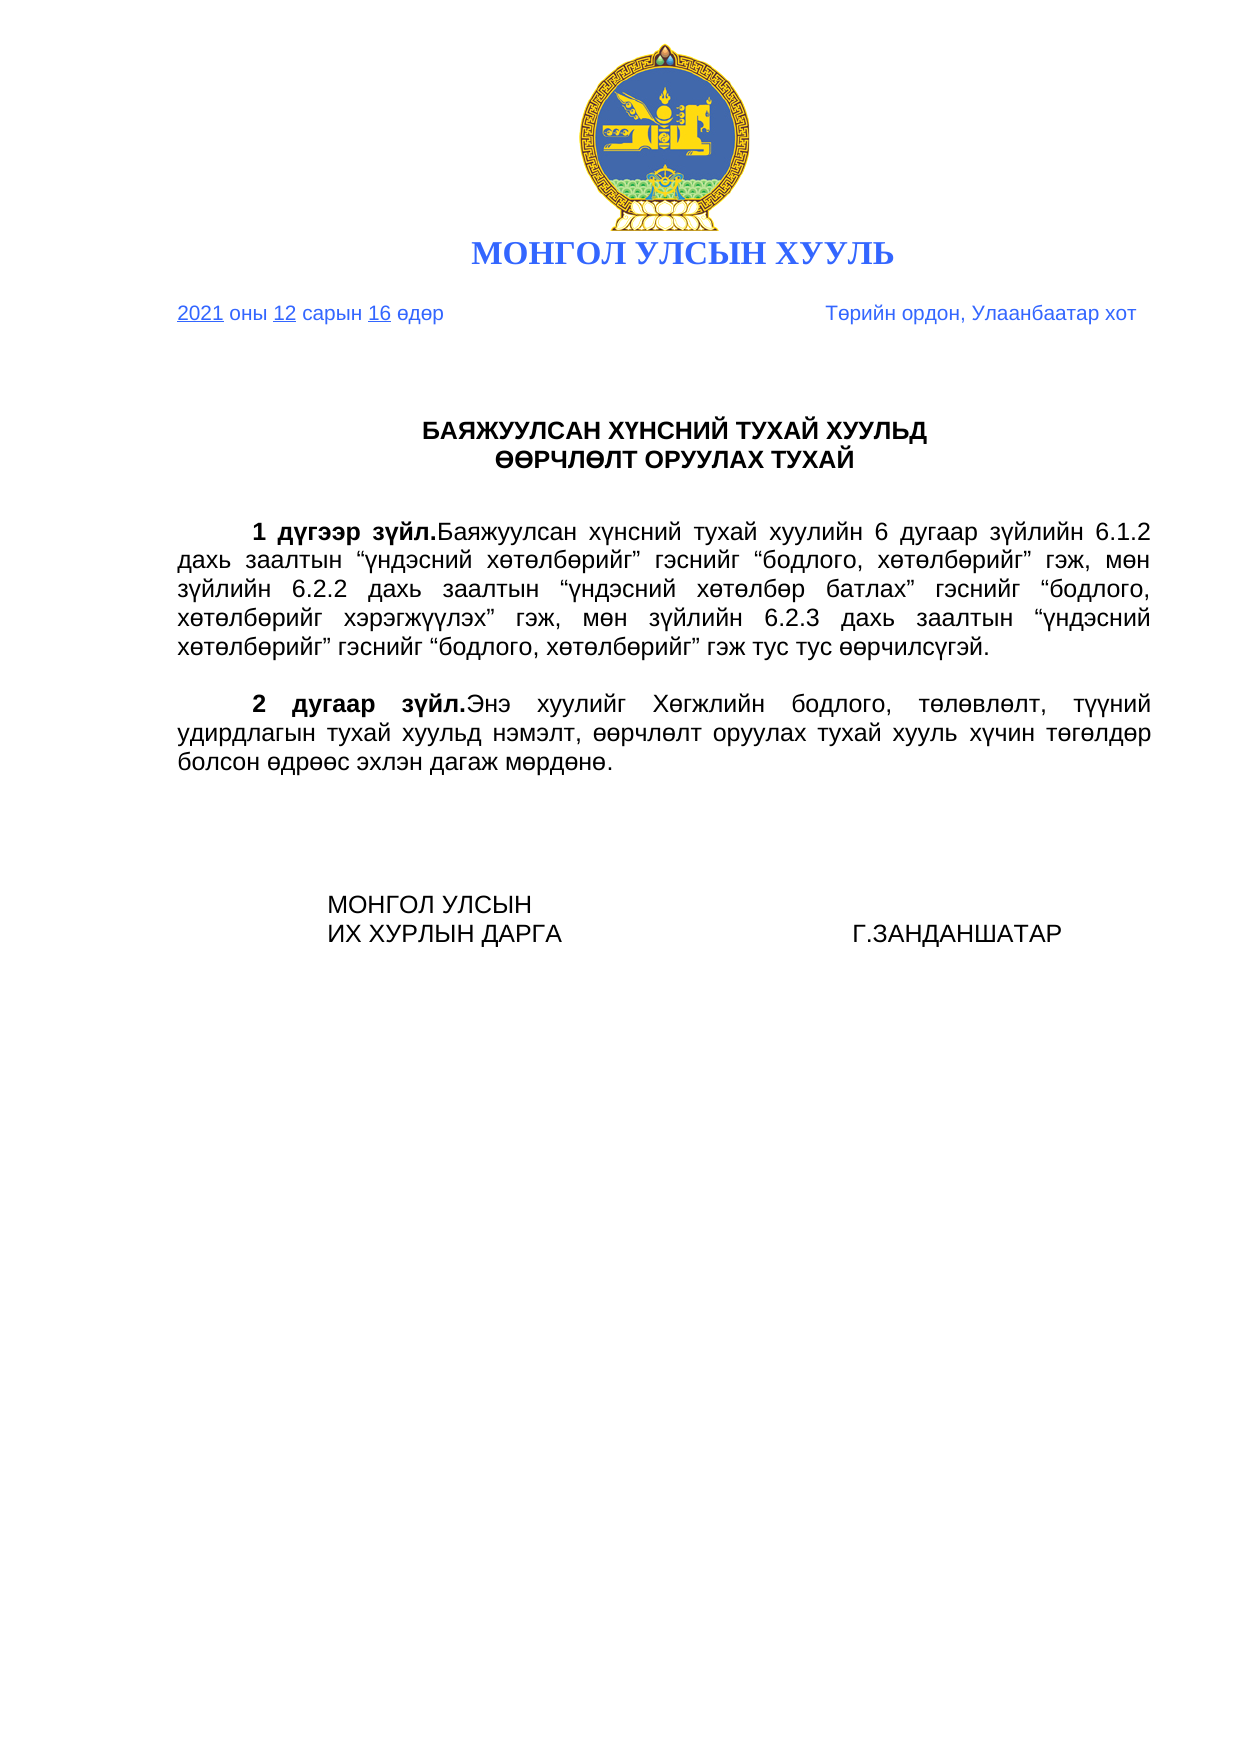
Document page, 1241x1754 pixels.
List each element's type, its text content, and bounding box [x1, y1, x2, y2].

text 2021 оны 12 сарын 16 өдөр Төрийн ордон, Улаанбаатар хот [177, 300, 1151, 324]
text МОНГОЛ УЛСЫН [177, 890, 1151, 919]
text ӨӨРЧЛӨЛТ ОРУУЛАХ ТУХАЙ [177, 444, 1151, 473]
text БАЯЖУУЛСАН ХҮНСНИЙ ТУХАЙ ХУУЛЬД [177, 416, 1151, 444]
picture [579, 43, 750, 231]
title МОНГОЛ УЛСЫН ХУУЛЬ [177, 233, 1189, 272]
text 1 дүгээр зүйл.Баяжуулсан хүнсний тухай хуулийн 6 дугаар зүйлийн 6.1.2 дахь заалтын “үндэсний хөтөлбөрийг” гэснийг “бодлого, хөтөлбөрийг” гэж, мөн зүйлийн 6.2.2 дахь заалтын “үндэсний хөтөлбөр батлах” гэснийг “бодлого, хөтөлбөрийг хэрэгжүүлэх” гэж, мөн зүйлийн 6.2.3 дахь заалтын “үндэсний хөтөлбөрийг” гэснийг “бодлого, хөтөлбөрийг” гэж тус тус өөрчилсүгэй. [177, 516, 1151, 660]
text ИХ ХУРЛЫН ДАРГА Г.ЗАНДАНШАТАР [177, 919, 1151, 948]
text 2 дугаар зүйл.Энэ хуулийг Хөгжлийн бодлого, төлөвлөлт, түүний удирдлагын тухай хуульд нэмэлт, өөрчлөлт оруулах тухай хууль хүчин төгөлдөр болсон өдрөөс эхлэн дагаж мөрдөнө. [177, 689, 1151, 775]
